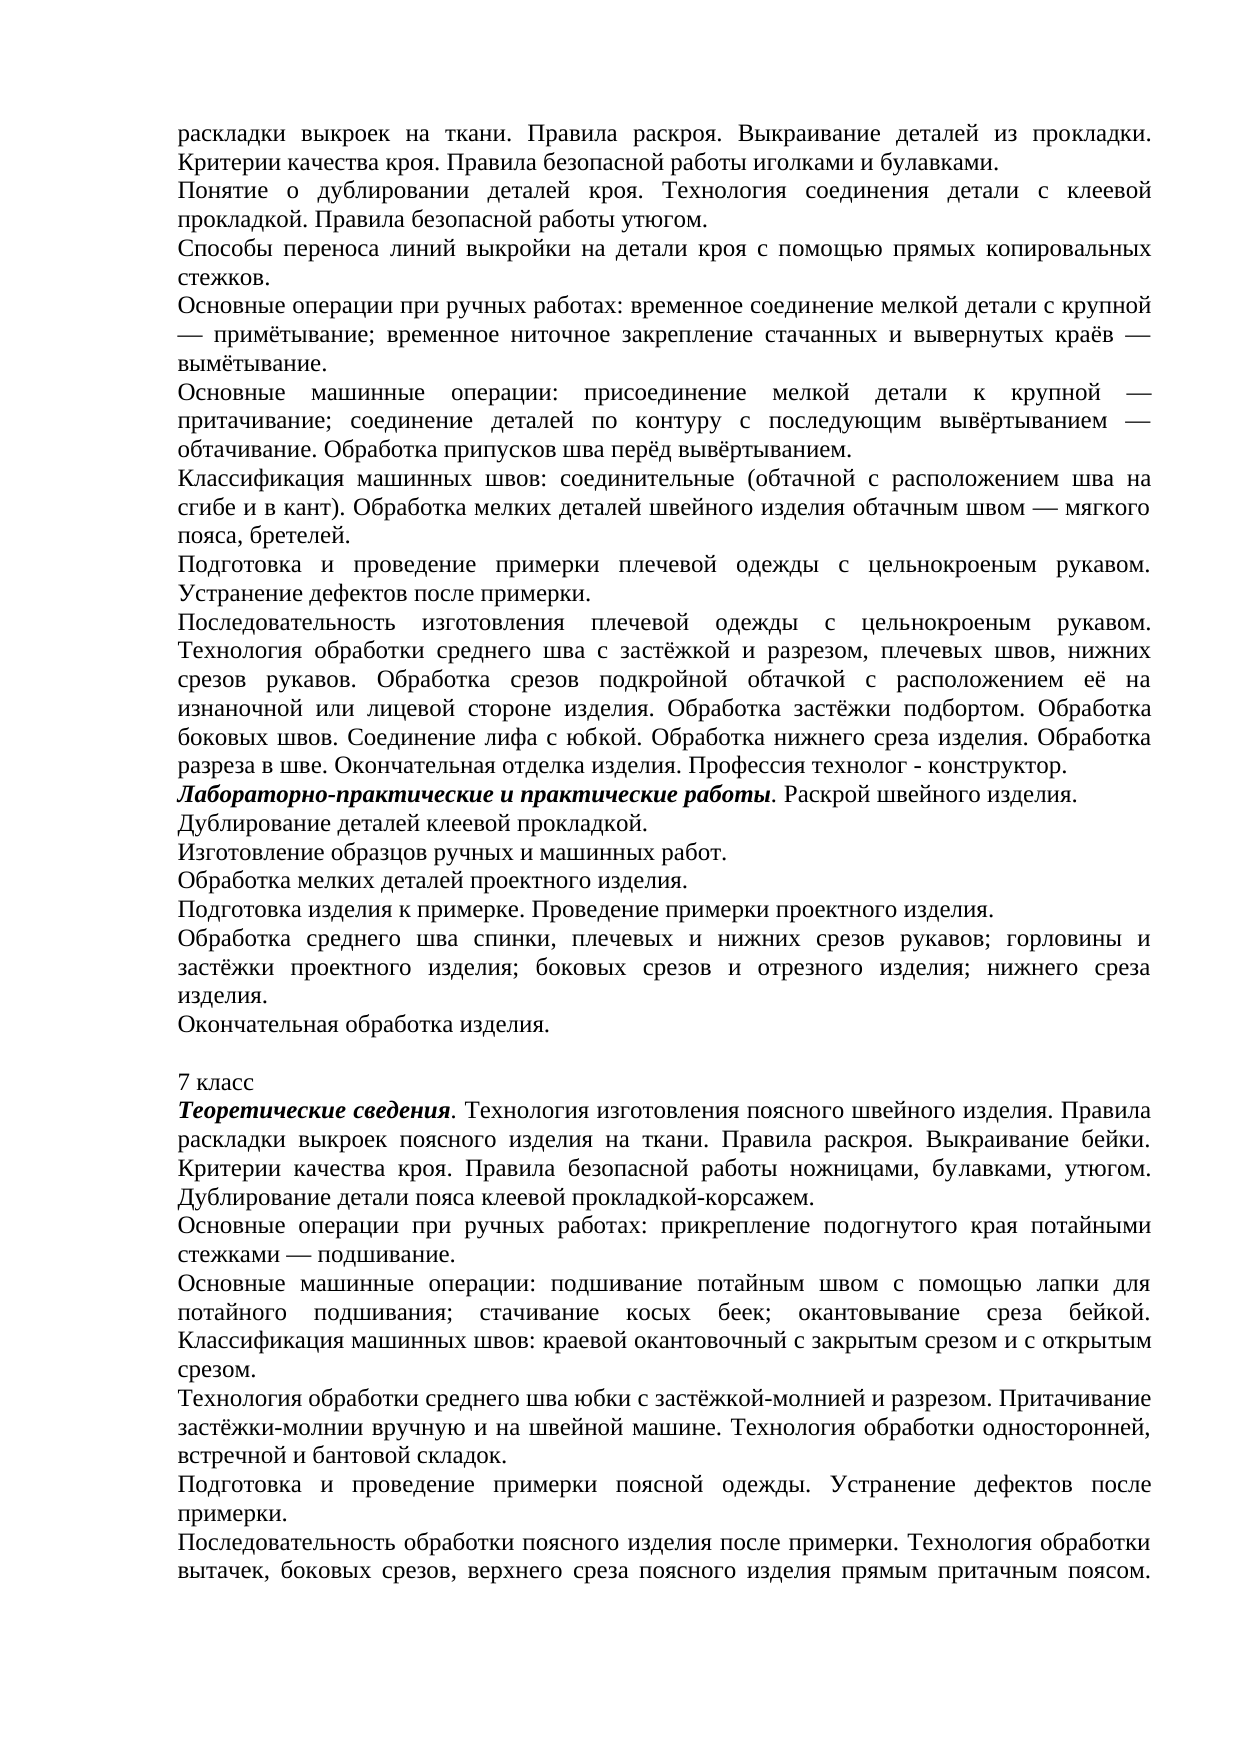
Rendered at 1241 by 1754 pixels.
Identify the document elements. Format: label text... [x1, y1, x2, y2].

text Лабораторно-практические и практические работы. Раскрой швейного изделия. [177, 779, 1152, 808]
text Изготовление образцов ручных и машинных работ. [177, 837, 1152, 866]
text 7 класс [177, 1067, 1152, 1096]
text Подготовка изделия к примерке. Проведение примерки проектного изделия. [177, 894, 1152, 923]
text Понятие о дублировании деталей кроя. Технология соединения детали с клеевой прокладкой. Правила безопасной работы утюгом. [177, 176, 1152, 233]
text Дублирование деталей клеевой прокладкой. [177, 808, 1152, 837]
text Основные операции при ручных работах: временное соединение мелкой детали с крупной — примётывание; временное ниточное закрепление стачанных и вывернутых краёв — вымётывание. [177, 291, 1152, 377]
text Подготовка и проведение примерки поясной одежды. Устранение дефектов после примерки. [177, 1469, 1152, 1527]
text Технология обработки среднего шва юбки с застёжкой-молнией и разрезом. Притачивание застёжки-молнии вручную и на швейной машине. Технология обработки односторонней, встречной и бантовой складок. [177, 1383, 1152, 1469]
text Классификация машинных швов: соединительные (обтачной с расположением шва на сгибе и в кант). Обработка мелких деталей швейного изделия обтачным швом — мягкого пояса, бретелей. [177, 463, 1152, 549]
text Последовательность изготовления плечевой одежды с цельнокроеным рукавом. Технология обработки среднего шва с застёжкой и разрезом, плечевых швов, нижних срезов рукавов. Обработка срезов подкройной обтачкой с расположением её на изнаночной или лицевой стороне изделия. Обработка застёжки подбортом. Обработка боковых швов. Соединение лифа с юбкой. Обработка нижнего среза изделия. Обработка разреза в шве. Окончательная отделка изделия. Профессия технолог - конструктор. [177, 607, 1152, 779]
text Основные машинные операции: подшивание потайным швом с помощью лапки для потайного подшивания; стачивание косых беек; окантовывание среза бейкой. Классификация машинных швов: краевой окантовочный с закрытым срезом и с открытым срезом. [177, 1268, 1152, 1383]
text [177, 1527, 1152, 1584]
text Основные машинные операции: присоединение мелкой детали к крупной — притачивание; соединение деталей по контуру с последующим вывёртыванием — обтачивание. Обработка припусков шва перёд вывёртыванием. [177, 377, 1152, 463]
text Обработка мелких деталей проектного изделия. [177, 866, 1152, 894]
text Основные операции при ручных работах: прикрепление подогнутого края потайными стежками — подшивание. [177, 1211, 1152, 1268]
text Подготовка и проведение примерки плечевой одежды с цельнокроеным рукавом. Устранение дефектов после примерки. [177, 549, 1152, 607]
text Способы переноса линий выкройки на детали кроя с помощью прямых копировальных стежков. [177, 233, 1152, 291]
text Обработка среднего шва спинки, плечевых и нижних срезов рукавов; горловины и застёжки проектного изделия; боковых срезов и отрезного изделия; нижнего среза изделия. [177, 923, 1152, 1009]
text Окончательная обработка изделия. [177, 1009, 1152, 1038]
text Теоретические сведения. Технология изготовления поясного швейного изделия. Правила раскладки выкроек поясного изделия на ткани. Правила раскроя. Выкраивание бейки. Критерии качества кроя. Правила безопасной работы ножницами, булавками, утюгом. Дублирование детали пояса клеевой прокладкой-корсажем. [177, 1096, 1152, 1211]
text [177, 118, 1152, 176]
